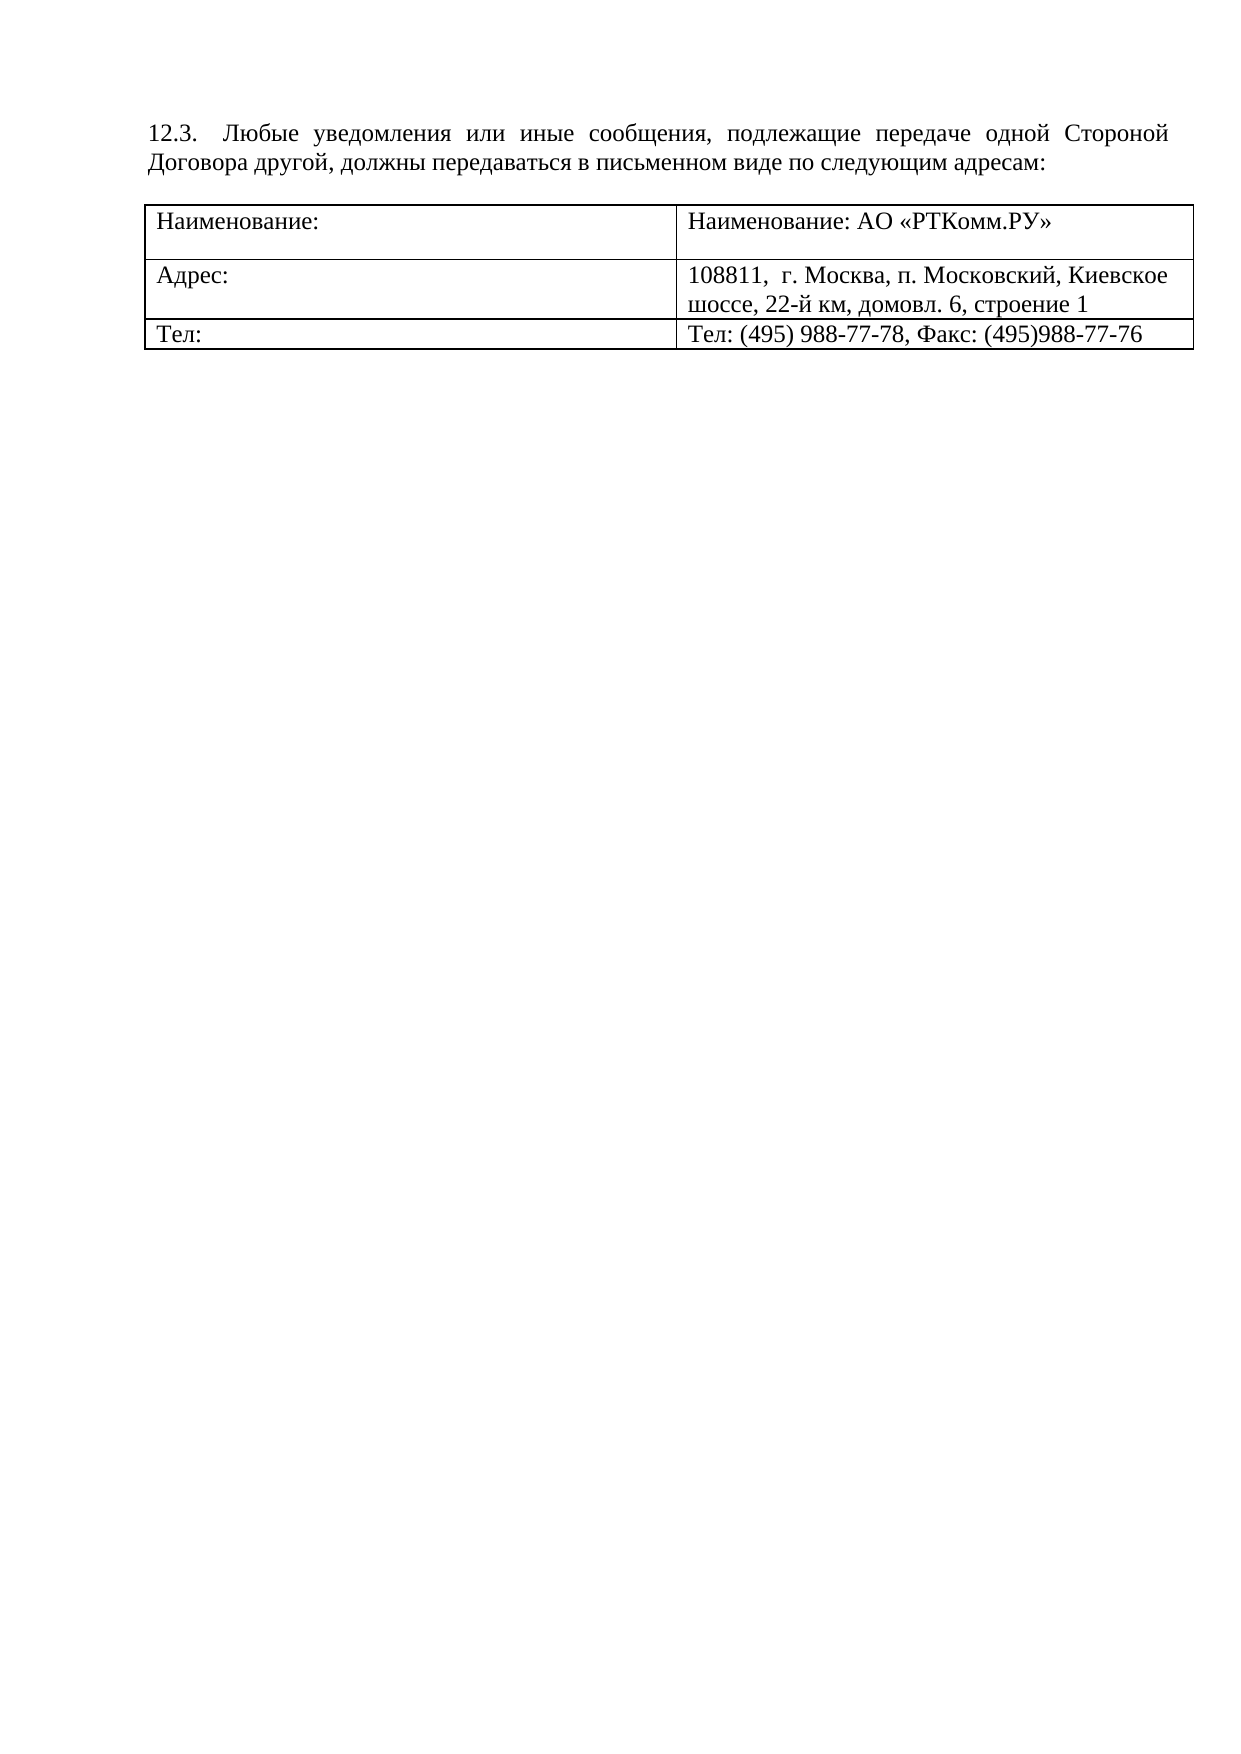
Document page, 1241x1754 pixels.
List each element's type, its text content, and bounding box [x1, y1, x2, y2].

table_cell Адрес: [146, 260, 676, 318]
table_cell 108811, г. Москва, п. Московский, Киевское шоссе, 22-й км, домовл. 6, строение 1 [677, 260, 1193, 318]
table_cell Тел: (495) 988-77-78, Факс: (495)988-77-76 [677, 320, 1193, 348]
table_cell Тел: [146, 320, 676, 348]
text 12.3. Любые уведомления или иные сообщения, подлежащие передаче одной Стороной Договора другой, должны передаваться в письменном виде по следующим адресам: [148, 118, 1169, 176]
table_header Наименование: [146, 206, 676, 259]
table_header Наименование: АО «РТКомм.РУ» [677, 206, 1193, 259]
